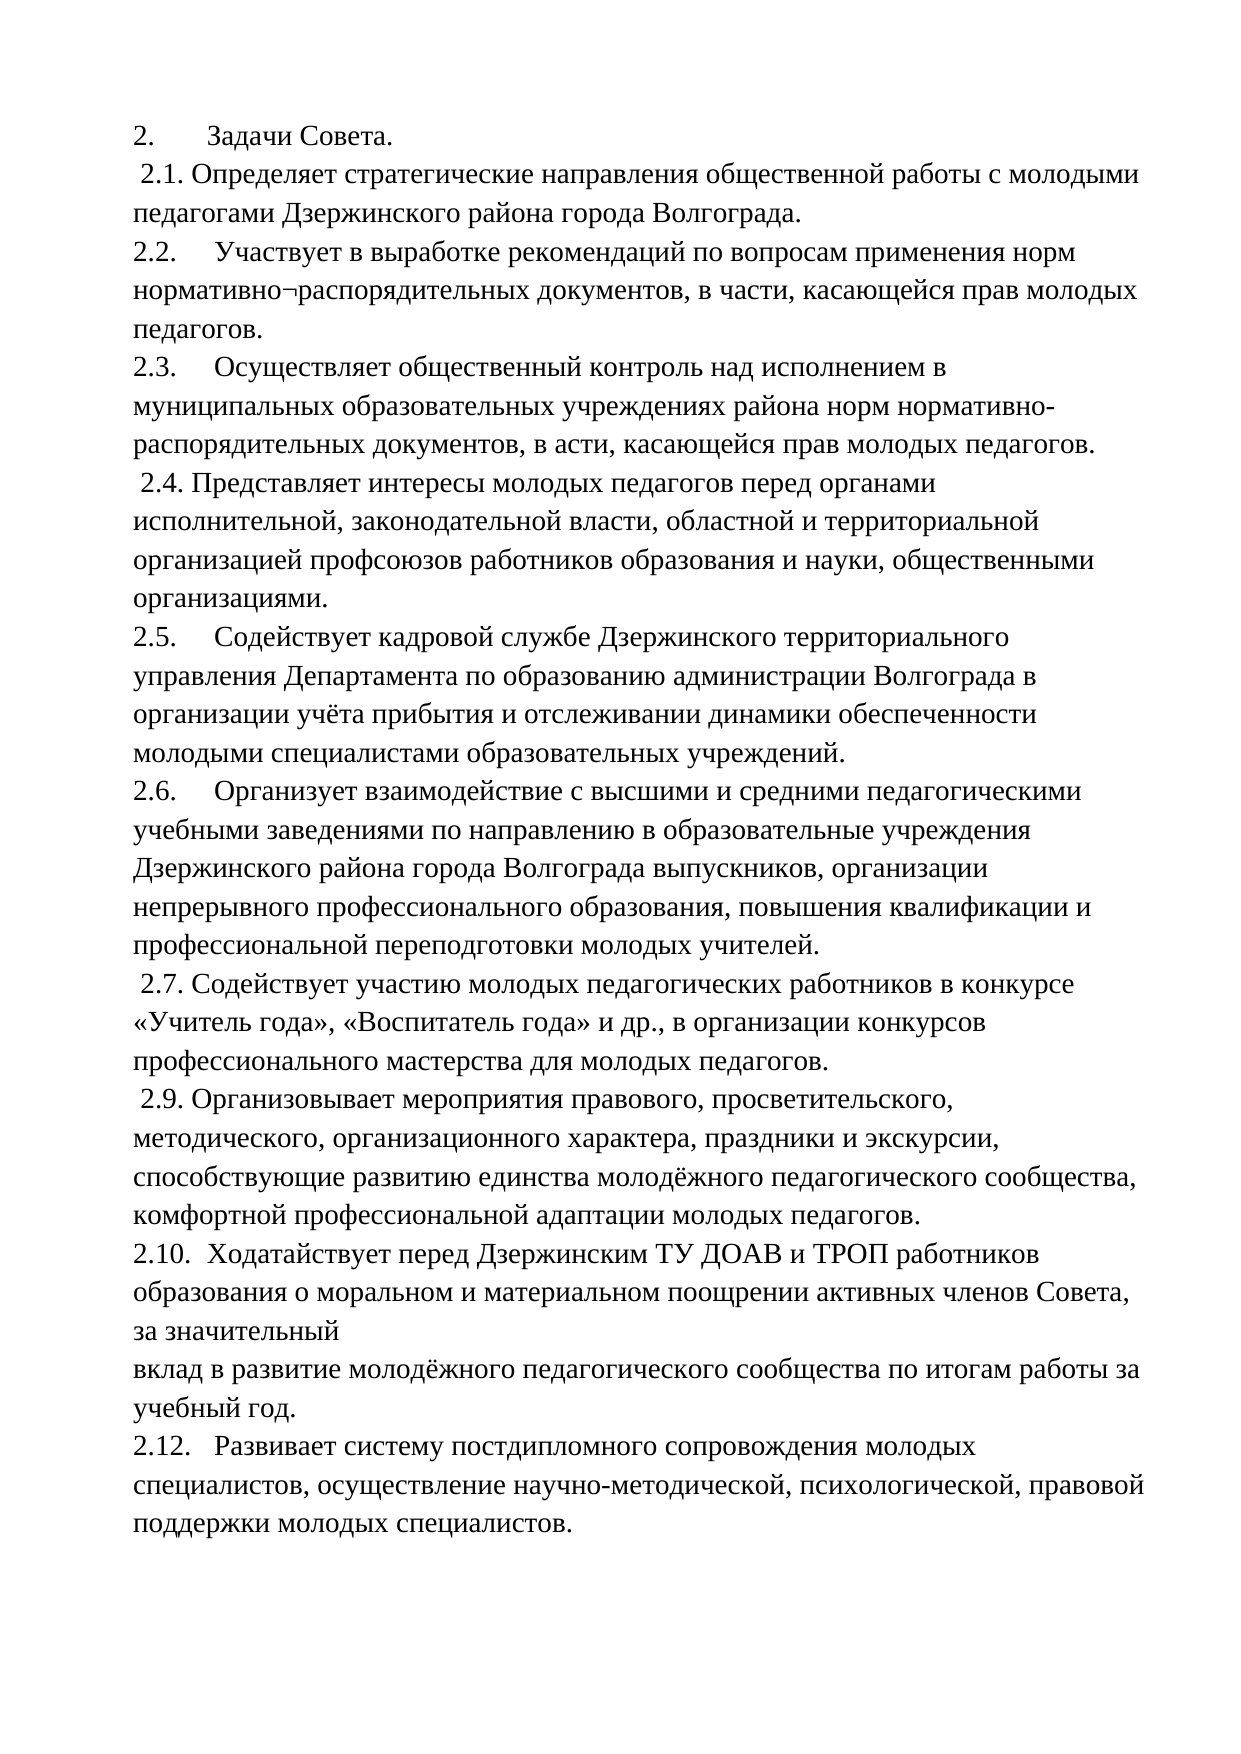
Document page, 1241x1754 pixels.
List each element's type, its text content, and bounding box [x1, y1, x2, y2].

text 2.6. Организует взаимодействие с высшими и средними педагогическими учебными заведениями по направлению в образовательные учреждения Дзержинского района города Волгограда выпускников, организации непрерывного профессионального образования, повышения квалификации и профессиональной переподготовки молодых учителей. [133, 773, 1152, 961]
text 2.4. Представляет интересы молодых педагогов перед органами исполнительной, законодательной власти, областной и территориальной организацией профсоюзов работников образования и науки, общественными организациями. [133, 465, 1152, 614]
text 2.7. Содействует участию молодых педагогических работников в конкурсе «Учитель года», «Воспитатель года» и др., в организации конкурсов профессионального мастерства для молодых педагогов. [133, 966, 1152, 1077]
text 2.10. Ходатайствует перед Дзержинским ТУ ДОАВ и ТРОП работников образования о моральном и материальном поощрении активных членов Совета, за значительный [133, 1236, 1152, 1346]
text 2. Задачи Совета. [133, 118, 1152, 152]
text вклад в развитие молодёжного педагогического сообщества по итогам работы за учебный год. [133, 1351, 1152, 1423]
text 2.12. Развивает систему постдипломного сопровождения молодых специалистов, осуществление научно-методической, психологической, правовой поддержки молодых специалистов. [133, 1428, 1152, 1539]
text 2.1. Определяет стратегические направления общественной работы с молодыми педагогами Дзержинского района города Волгограда. [133, 157, 1152, 229]
text 2.2. Участвует в выработке рекомендаций по вопросам применения норм нормативно¬распорядительных документов, в части, касающейся прав молодых педагогов. [133, 234, 1152, 344]
text 2.3. Осуществляет общественный контроль над исполнением в муниципальных образовательных учреждениях района норм нормативно-распорядительных документов, в асти, касающейся прав молодых педагогов. [133, 349, 1152, 460]
text 2.9. Организовывает мероприятия правового, просветительского, методического, организационного характера, праздники и экскурсии, способствующие развитию единства молодёжного педагогического сообщества, комфортной профессиональной адаптации молодых педагогов. [133, 1082, 1152, 1231]
text 2.5. Содействует кадровой службе Дзержинского территориального управления Департамента по образованию администрации Волгограда в организации учёта прибытия и отслеживании динамики обеспеченности молодыми специалистами образовательных учреждений. [133, 619, 1152, 768]
